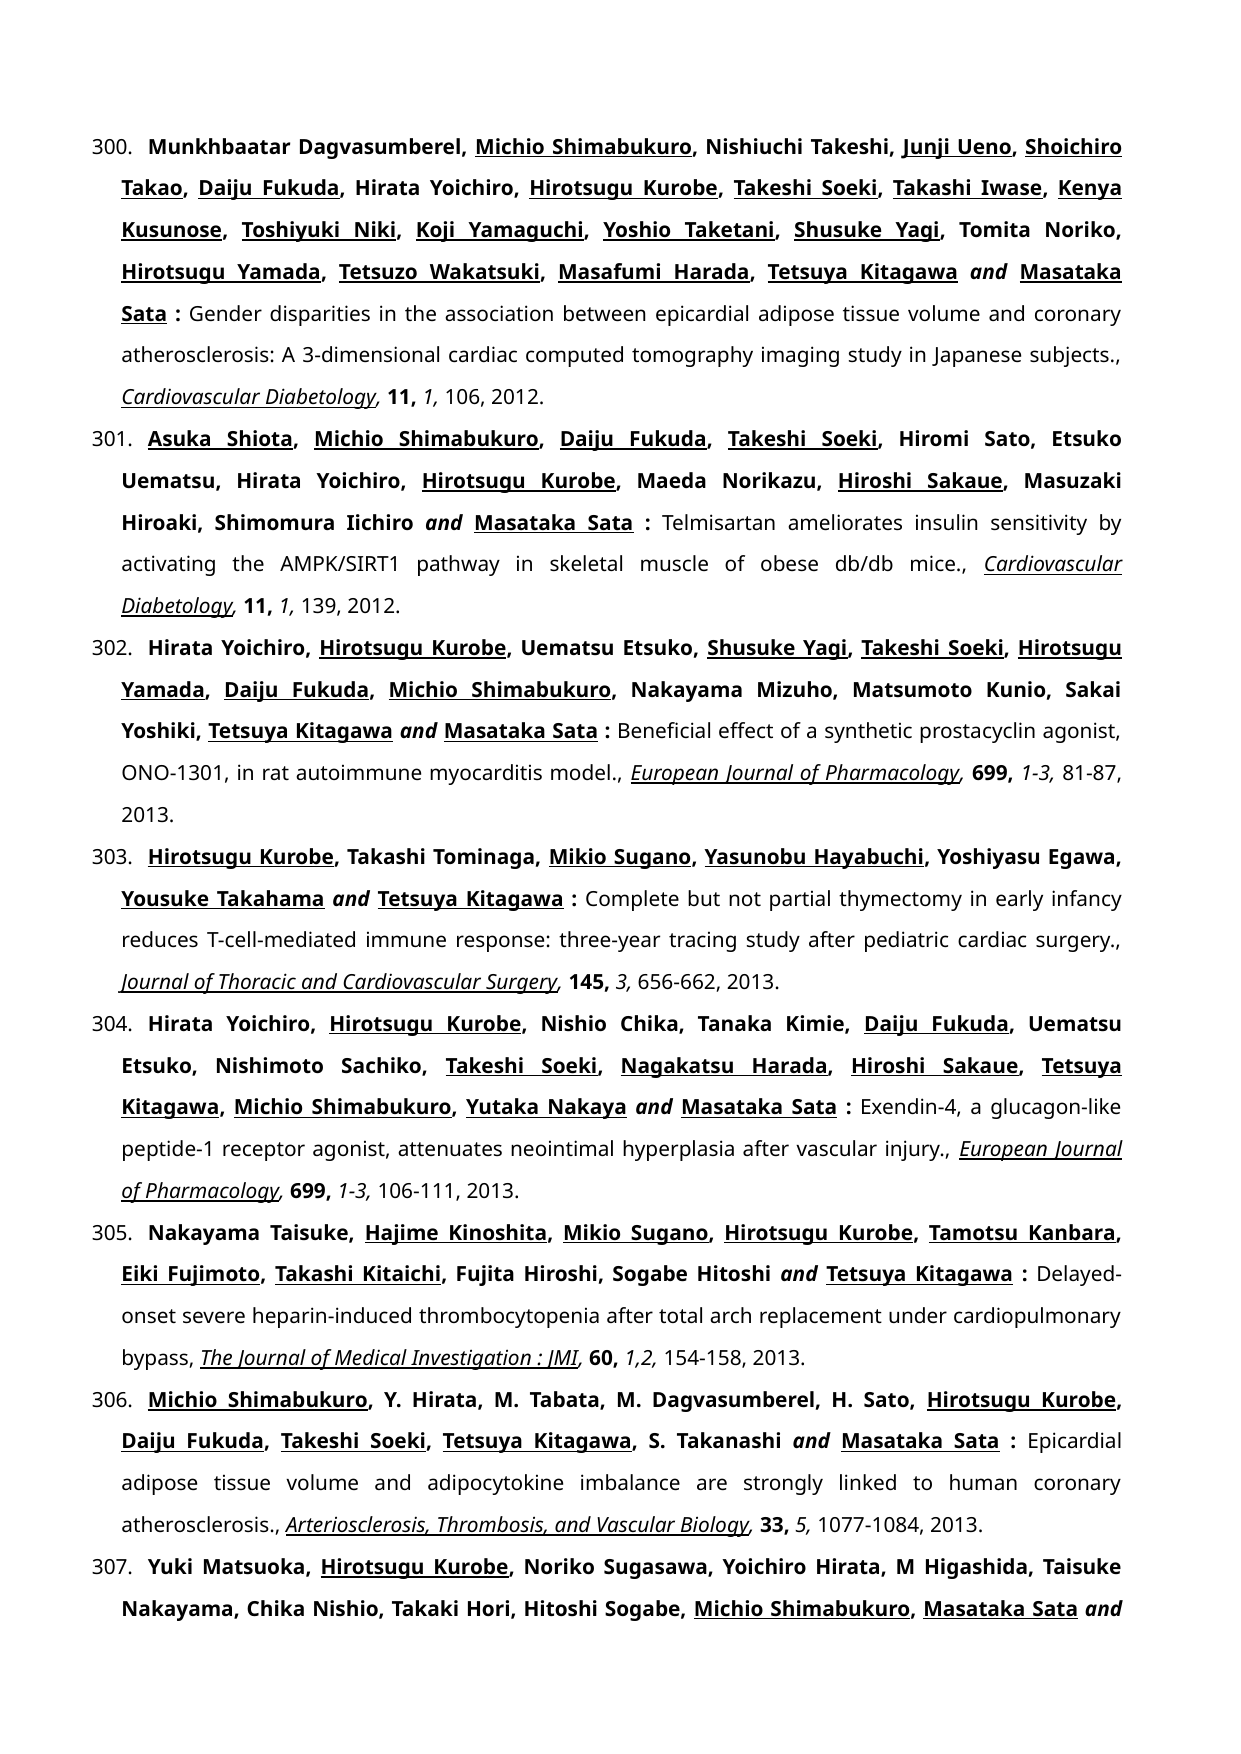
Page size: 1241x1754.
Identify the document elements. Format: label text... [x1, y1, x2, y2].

list Michio Shimabukuro, Y. Hirata, M. Tabata, M. Dagvasumberel, H. Sato, Hirotsugu Kurobe, Daiju Fukuda, Takeshi Soeki, Tetsuya Kitagawa, S. Takanashi and Masataka Sata : Epicardial adipose tissue volume and adipocytokine imbalance are strongly linked to human coronary atherosclerosis., Arteriosclerosis, Thrombosis, and Vascular Biology, 33, 5, 1077-1084, 2013. [92, 1378, 1122, 1545]
list Asuka Shiota, Michio Shimabukuro, Daiju Fukuda, Takeshi Soeki, Hiromi Sato, Etsuko Uematsu, Hirata Yoichiro, Hirotsugu Kurobe, Maeda Norikazu, Hiroshi Sakaue, Masuzaki Hiroaki, Shimomura Iichiro and Masataka Sata : Telmisartan ameliorates insulin sensitivity by activating the AMPK/SIRT1 pathway in skeletal muscle of obese db/db mice., Cardiovascular Diabetology, 11, 1, 139, 2012. [92, 417, 1122, 626]
list Hirata Yoichiro, Hirotsugu Kurobe, Uematsu Etsuko, Shusuke Yagi, Takeshi Soeki, Hirotsugu Yamada, Daiju Fukuda, Michio Shimabukuro, Nakayama Mizuho, Matsumoto Kunio, Sakai Yoshiki, Tetsuya Kitagawa and Masataka Sata : Beneficial effect of a synthetic prostacyclin agonist, ONO-1301, in rat autoimmune myocarditis model., European Journal of Pharmacology, 699, 1-3, 81-87, 2013. [92, 626, 1122, 835]
list Nakayama Taisuke, Hajime Kinoshita, Mikio Sugano, Hirotsugu Kurobe, Tamotsu Kanbara, Eiki Fujimoto, Takashi Kitaichi, Fujita Hiroshi, Sogabe Hitoshi and Tetsuya Kitagawa : Delayed-onset severe heparin-induced thrombocytopenia after total arch replacement under cardiopulmonary bypass, The Journal of Medical Investigation : JMI, 60, 1,2, 154-158, 2013. [92, 1211, 1122, 1378]
list Hirotsugu Kurobe, Takashi Tominaga, Mikio Sugano, Yasunobu Hayabuchi, Yoshiyasu Egawa, Yousuke Takahama and Tetsuya Kitagawa : Complete but not partial thymectomy in early infancy reduces T-cell-mediated immune response: three-year tracing study after pediatric cardiac surgery., Journal of Thoracic and Cardiovascular Surgery, 145, 3, 656-662, 2013. [92, 835, 1122, 1002]
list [92, 1545, 1122, 1629]
list Hirata Yoichiro, Hirotsugu Kurobe, Nishio Chika, Tanaka Kimie, Daiju Fukuda, Uematsu Etsuko, Nishimoto Sachiko, Takeshi Soeki, Nagakatsu Harada, Hiroshi Sakaue, Tetsuya Kitagawa, Michio Shimabukuro, Yutaka Nakaya and Masataka Sata : Exendin-4, a glucagon-like peptide-1 receptor agonist, attenuates neointimal hyperplasia after vascular injury., European Journal of Pharmacology, 699, 1-3, 106-111, 2013. [92, 1002, 1122, 1211]
list Munkhbaatar Dagvasumberel, Michio Shimabukuro, Nishiuchi Takeshi, Junji Ueno, Shoichiro Takao, Daiju Fukuda, Hirata Yoichiro, Hirotsugu Kurobe, Takeshi Soeki, Takashi Iwase, Kenya Kusunose, Toshiyuki Niki, Koji Yamaguchi, Yoshio Taketani, Shusuke Yagi, Tomita Noriko, Hirotsugu Yamada, Tetsuzo Wakatsuki, Masafumi Harada, Tetsuya Kitagawa and Masataka Sata : Gender disparities in the association between epicardial adipose tissue volume and coronary atherosclerosis: A 3-dimensional cardiac computed tomography imaging study in Japanese subjects., Cardiovascular Diabetology, 11, 1, 106, 2012. [92, 125, 1122, 417]
